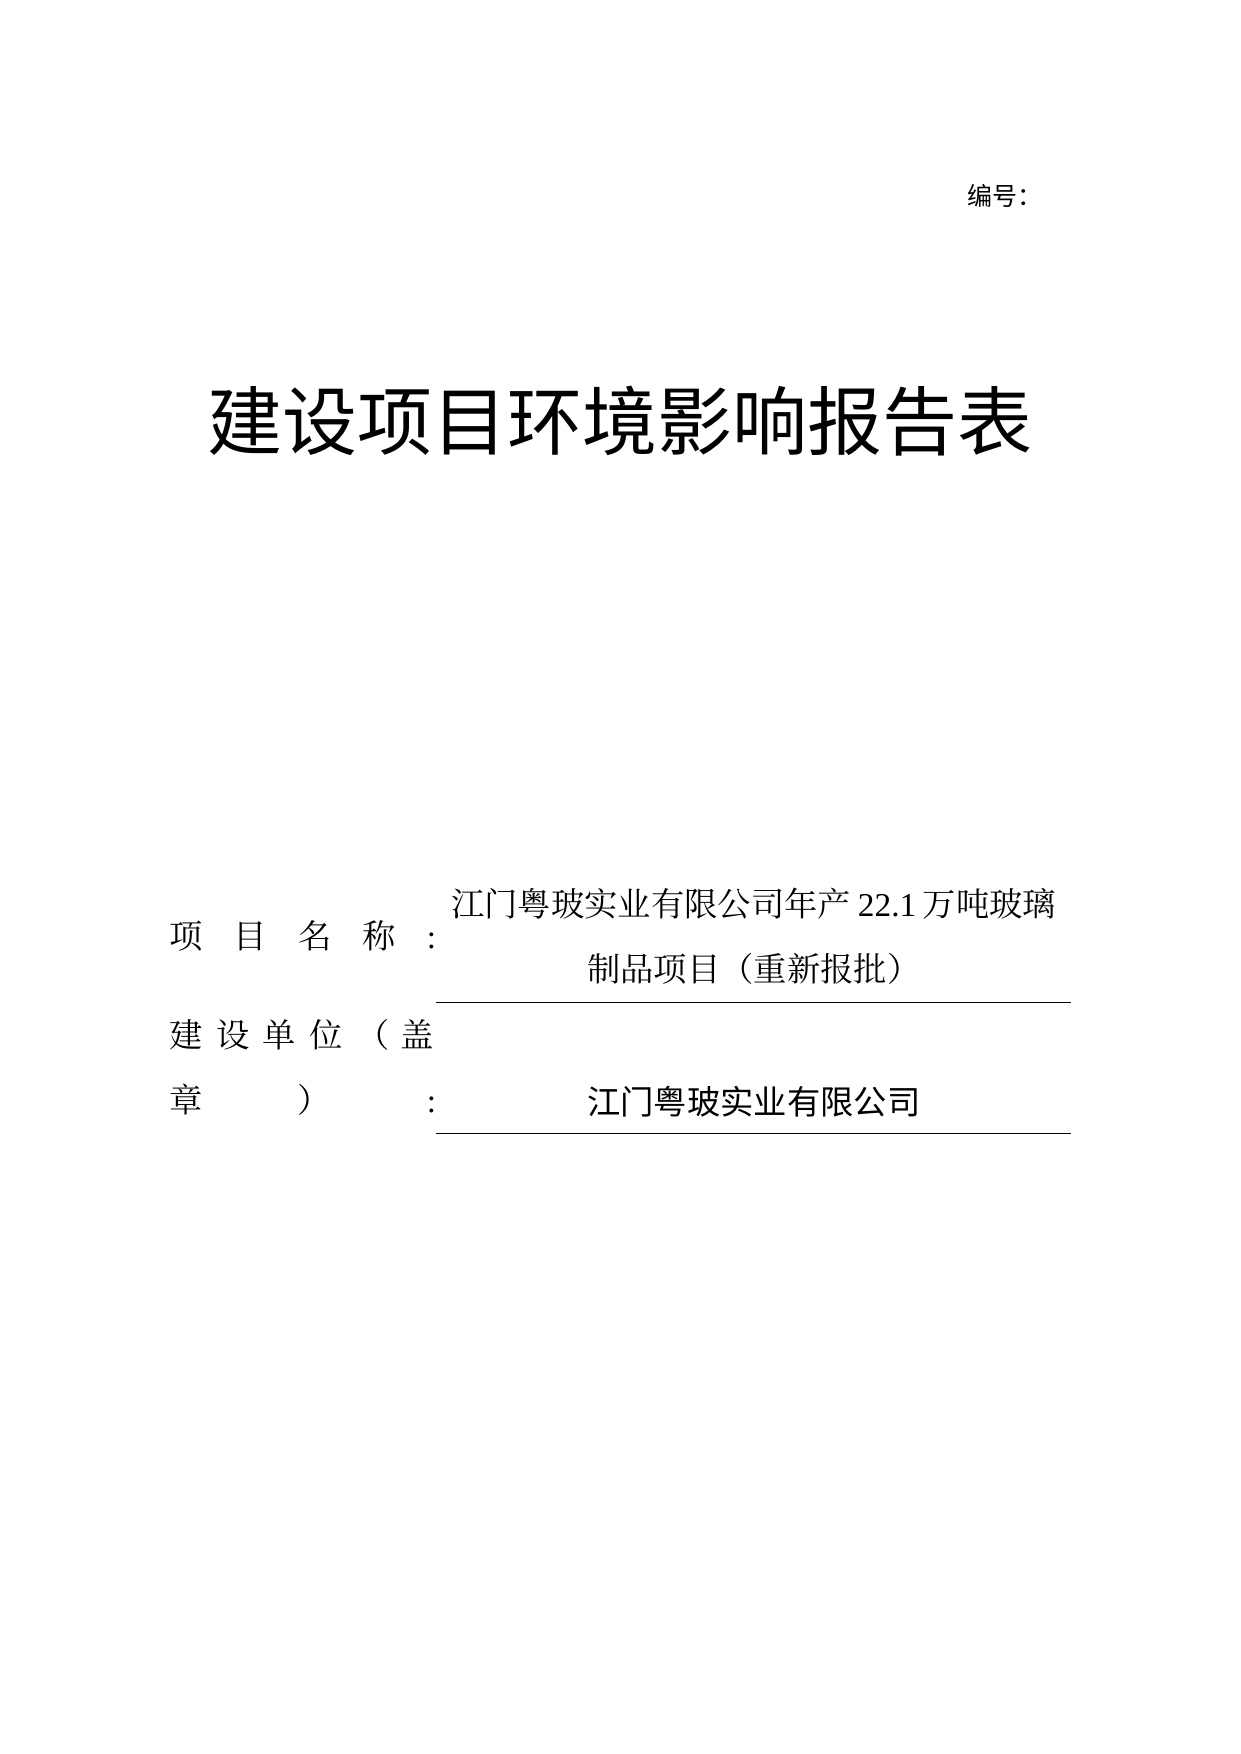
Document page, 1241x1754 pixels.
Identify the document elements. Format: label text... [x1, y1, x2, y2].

text 编号： [148, 162, 1042, 227]
table_header 江门粤玻实业有限公司年产22.1万吨玻璃制品项目（重新报批） [436, 872, 1071, 1002]
table_header 项目名称: [169, 872, 436, 1002]
table_cell 建设单位（盖 章）: [169, 1002, 436, 1133]
text 建设项目环境影响报告表 [148, 352, 1092, 482]
table_cell 江门粤玻实业有限公司 [436, 1003, 1071, 1133]
